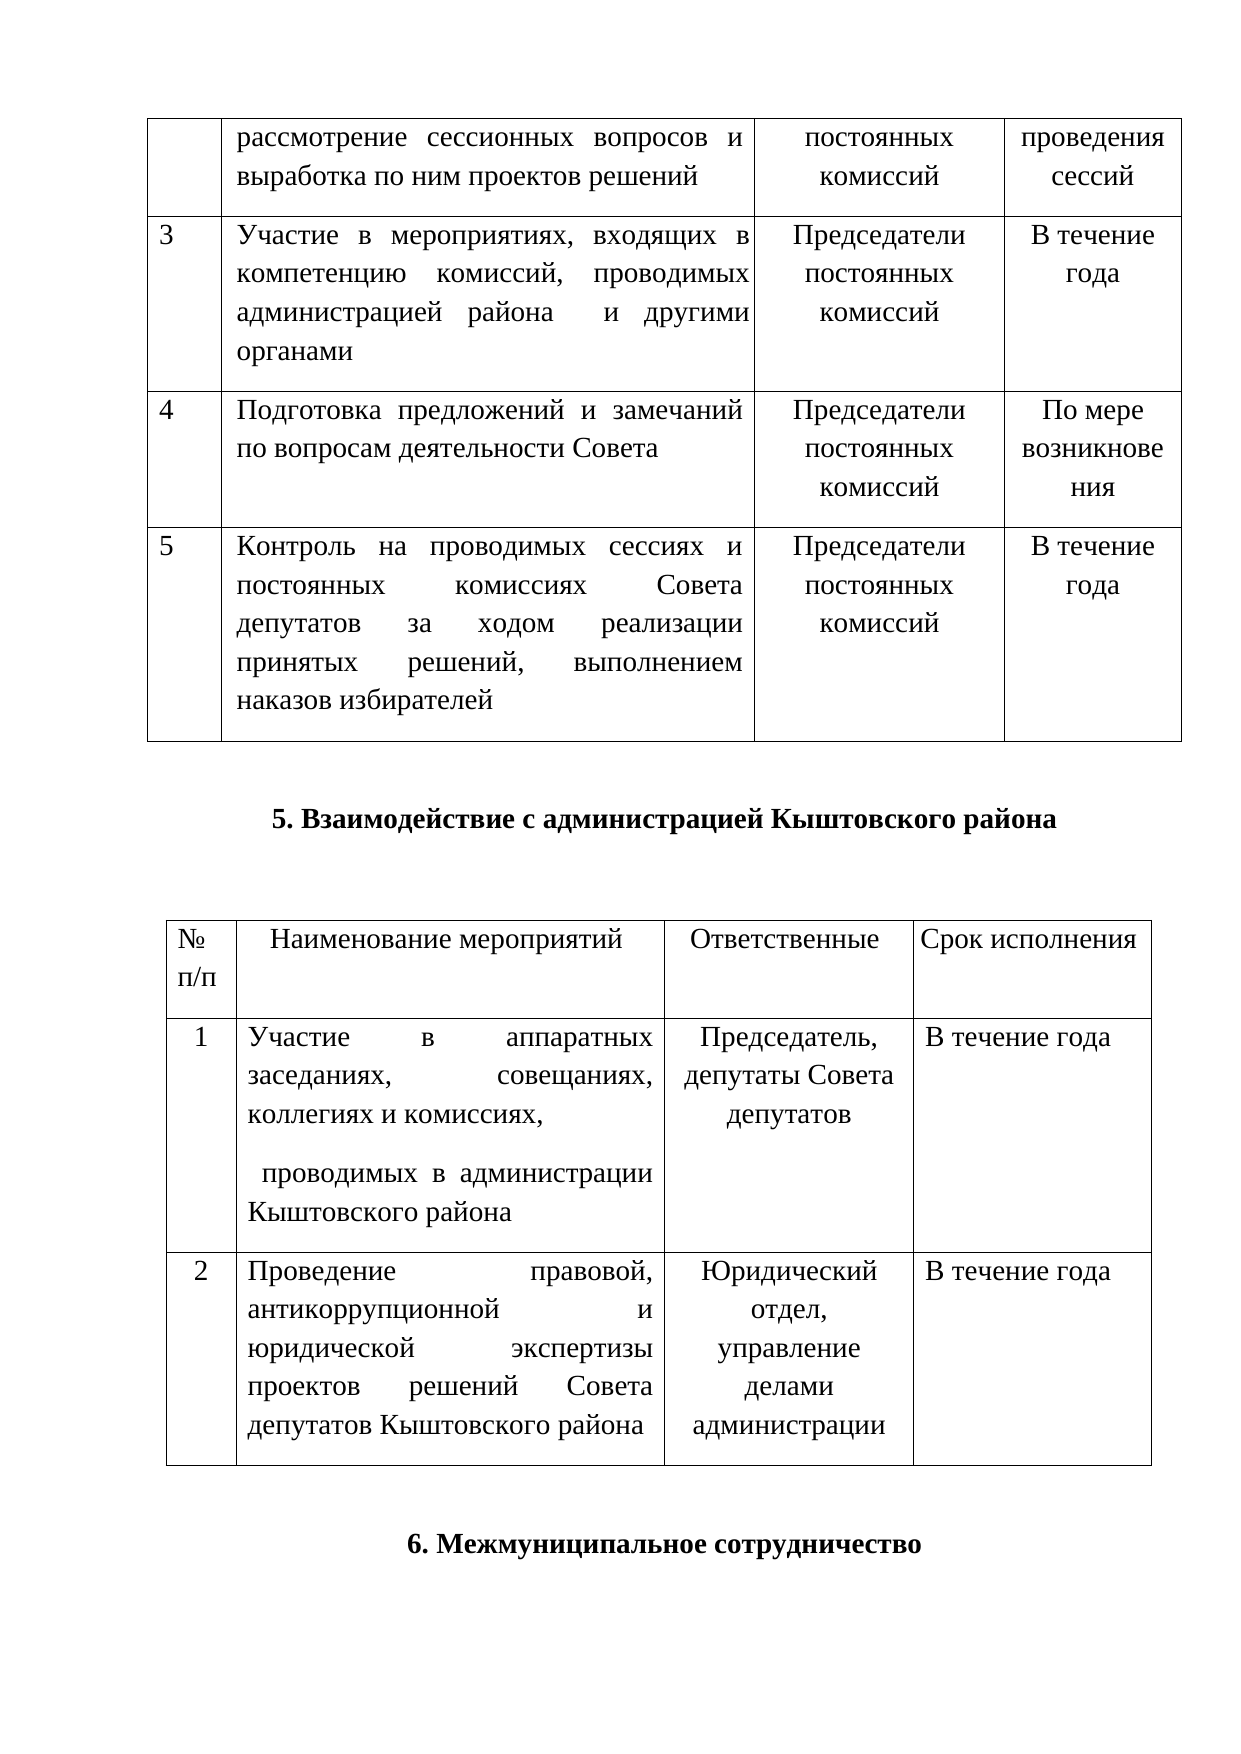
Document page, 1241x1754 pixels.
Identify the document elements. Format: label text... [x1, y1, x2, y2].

table_cell 5 [148, 528, 221, 741]
table_cell Юридический отдел, управление делами администрации [665, 1253, 913, 1465]
table_cell В течение года [914, 1253, 1151, 1465]
table_cell Участие в аппаратных заседаниях, совещаниях, коллегиях и комиссиях, проводимых в администрации Кыштовского района [237, 1019, 664, 1252]
table_header Наименование мероприятий [237, 921, 664, 1018]
table_cell В течение года [1005, 217, 1181, 391]
table_cell 1 [167, 1019, 236, 1252]
table_cell Контроль на проводимых сессиях и постоянных комиссиях Совета депутатов за ходом реализации принятых решений, выполнением наказов избирателей [222, 528, 754, 741]
table_cell По мере возникновения [1005, 392, 1181, 527]
table_cell В течение года [914, 1019, 1151, 1252]
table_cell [1005, 119, 1181, 216]
text 6. Межмуниципальное сотрудничество [177, 1526, 1152, 1559]
table_cell Председатели постоянных комиссий [755, 392, 1004, 527]
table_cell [755, 119, 1004, 216]
table_header № п/п [167, 921, 236, 1018]
table_cell 2 [167, 1253, 236, 1465]
table_cell Председатели постоянных комиссий [755, 528, 1004, 741]
table_cell Председатели постоянных комиссий [755, 217, 1004, 391]
table_header Ответственные [665, 921, 913, 1018]
text 5. Взаимодействие с администрацией Кыштовского района [177, 801, 1152, 834]
table_cell 2 [148, 119, 221, 216]
table_cell Председатель, депутаты Совета депутатов [665, 1019, 913, 1252]
table_cell Проведение правовой, антикоррупционной и юридической экспертизы проектов решений Совета депутатов Кыштовского района [237, 1253, 664, 1465]
table_cell В течение года [1005, 528, 1181, 741]
table_cell 4 [148, 392, 221, 527]
table_cell Подготовка предложений и замечаний по вопросам деятельности Совета [222, 392, 754, 527]
table_cell 3 [148, 217, 221, 391]
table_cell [222, 119, 754, 216]
table_header Срок исполнения [914, 921, 1151, 1018]
table_cell Участие в мероприятиях, входящих в компетенцию комиссий, проводимых администрацией района и другими органами [222, 217, 754, 391]
